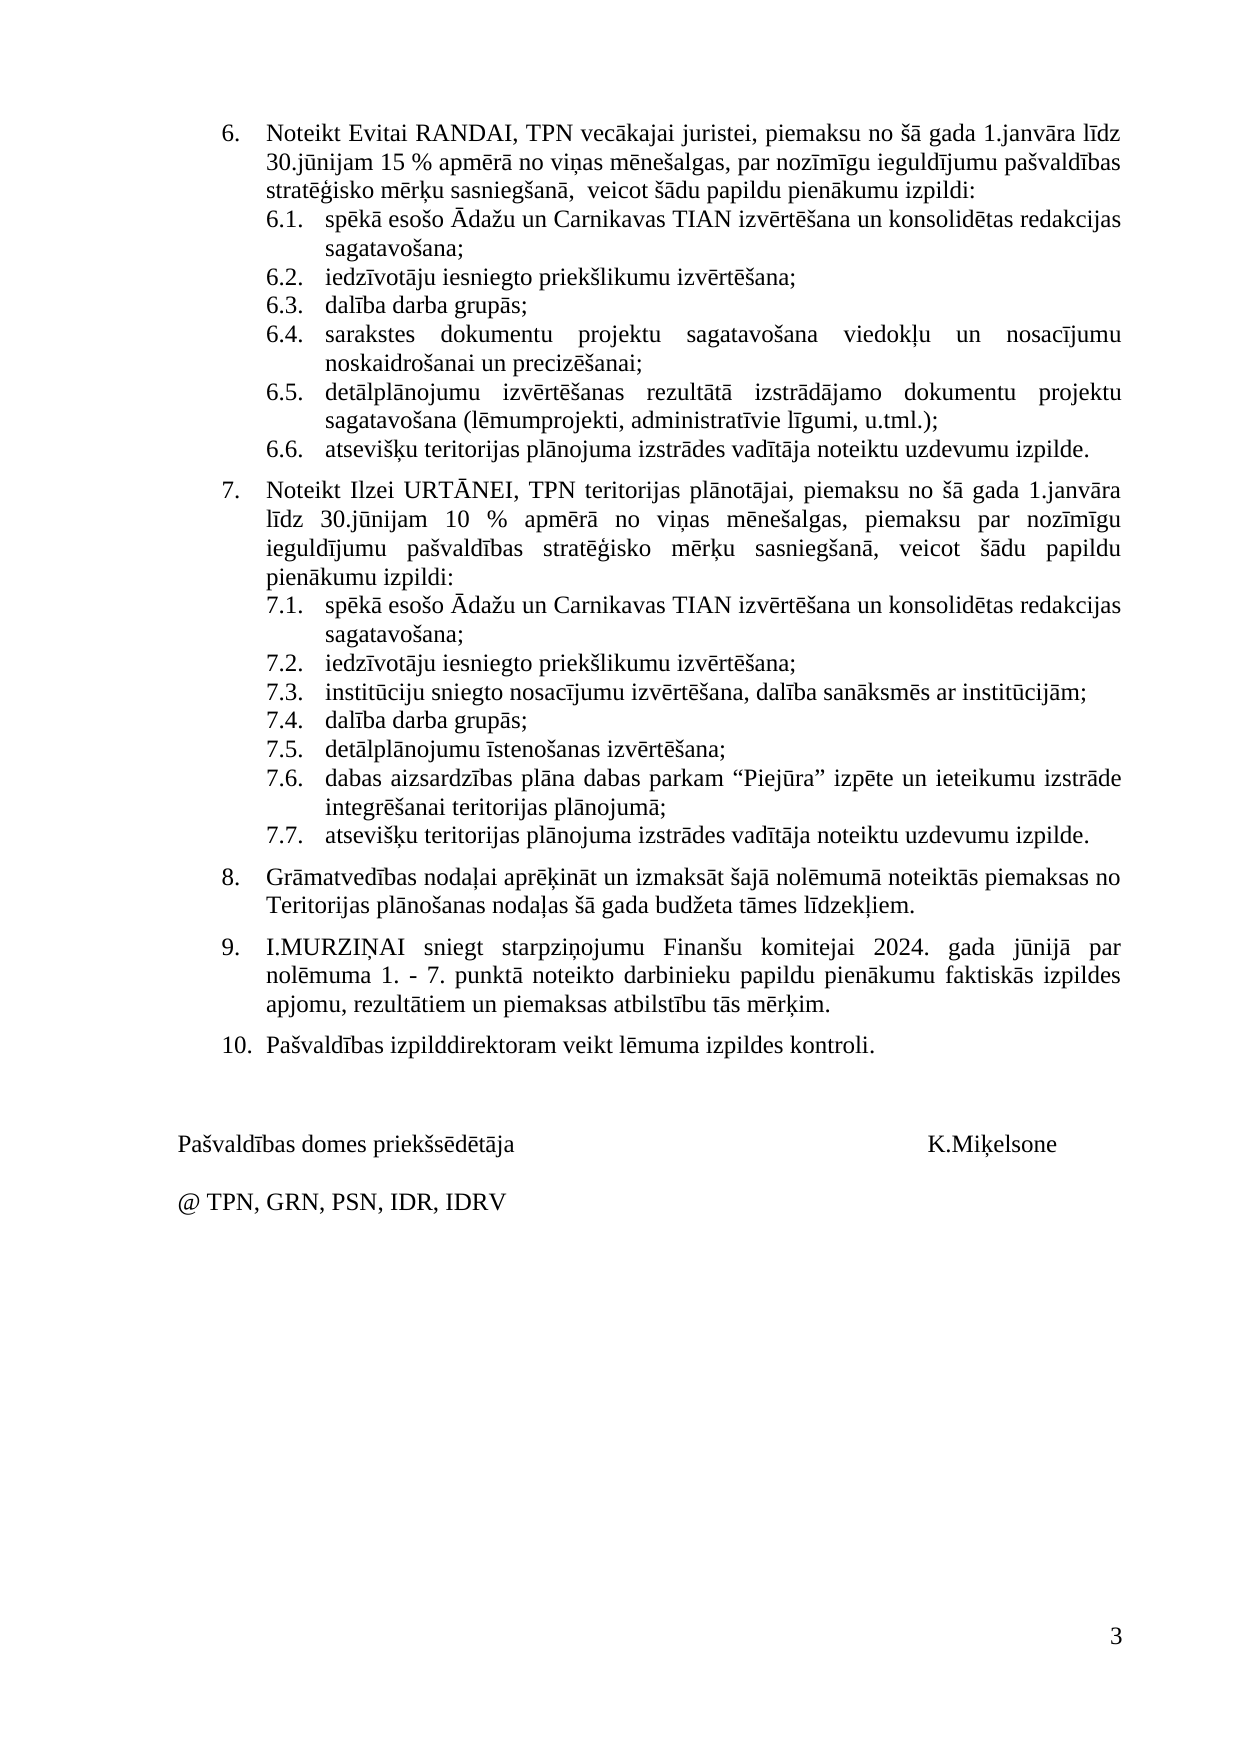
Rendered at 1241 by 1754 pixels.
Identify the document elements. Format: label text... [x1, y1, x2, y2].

list atsevišķu teritorijas plānojuma izstrādes vadītāja noteiktu uzdevumu izpilde. [266, 821, 1122, 849]
list detālplānojumu īstenošanas izvērtēšana; [266, 734, 1122, 763]
list Noteikt Ilzei URTĀNEI, TPN teritorijas plānotājai, piemaksu no šā gada 1.janvāra līdz 30.jūnijam 10 % apmērā no viņas mēnešalgas, piemaksu par nozīmīgu ieguldījumu pašvaldības stratēģisko mērķu sasniegšanā, veicot šādu papildu pienākumu izpildi: [221, 476, 1122, 591]
text Pašvaldības domes priekšsēdētāja K.Miķelsone [177, 1129, 1122, 1158]
list atsevišķu teritorijas plānojuma izstrādes vadītāja noteiktu uzdevumu izpilde. [266, 434, 1122, 463]
list Grāmatvedības nodaļai aprēķināt un izmaksāt šajā nolēmumā noteiktās piemaksas no Teritorijas plānošanas nodaļas šā gada budžeta tāmes līdzekļiem. [221, 862, 1122, 919]
list Pašvaldības izpilddirektoram veikt lēmuma izpildes kontroli. [221, 1031, 1122, 1059]
list institūciju sniegto nosacījumu izvērtēšana, dalība sanāksmēs ar institūcijām; [266, 677, 1122, 706]
text @ TPN, GRN, PSN, IDR, IDRV [177, 1187, 1122, 1216]
list Noteikt Evitai RANDAI, TPN vecākajai juristei, piemaksu no šā gada 1.janvāra līdz 30.jūnijam 15 % apmērā no viņas mēnešalgas, par nozīmīgu ieguldījumu pašvaldības stratēģisko mērķu sasniegšanā, veicot šādu papildu pienākumu izpildi: [221, 118, 1122, 204]
list detālplānojumu izvērtēšanas rezultātā izstrādājamo dokumentu projektu sagatavošana (lēmumprojekti, administratīvie līgumi, u.tml.); [266, 377, 1122, 434]
list spēkā esošo Ādažu un Carnikavas TIAN izvērtēšana un konsolidētas redakcijas sagatavošana; [266, 204, 1122, 262]
list sarakstes dokumentu projektu sagatavošana viedokļu un nosacījumu noskaidrošanai un precizēšanai; [266, 319, 1122, 377]
list iedzīvotāju iesniegto priekšlikumu izvērtēšana; [266, 262, 1122, 291]
list dalība darba grupās; [266, 706, 1122, 734]
list dabas aizsardzības plāna dabas parkam “Piejūra” izpēte un ieteikumu izstrāde integrēšanai teritorijas plānojumā; [266, 763, 1122, 821]
list I.MURZIŅAI sniegt starpziņojumu Finanšu komitejai 2024. gada jūnijā par nolēmuma 1. - 7. punktā noteikto darbinieku papildu pienākumu faktiskās izpildes apjomu, rezultātiem un piemaksas atbilstību tās mērķim. [221, 932, 1122, 1018]
list spēkā esošo Ādažu un Carnikavas TIAN izvērtēšana un konsolidētas redakcijas sagatavošana; [266, 591, 1122, 648]
list iedzīvotāju iesniegto priekšlikumu izvērtēšana; [266, 648, 1122, 677]
list dalība darba grupās; [266, 291, 1122, 319]
